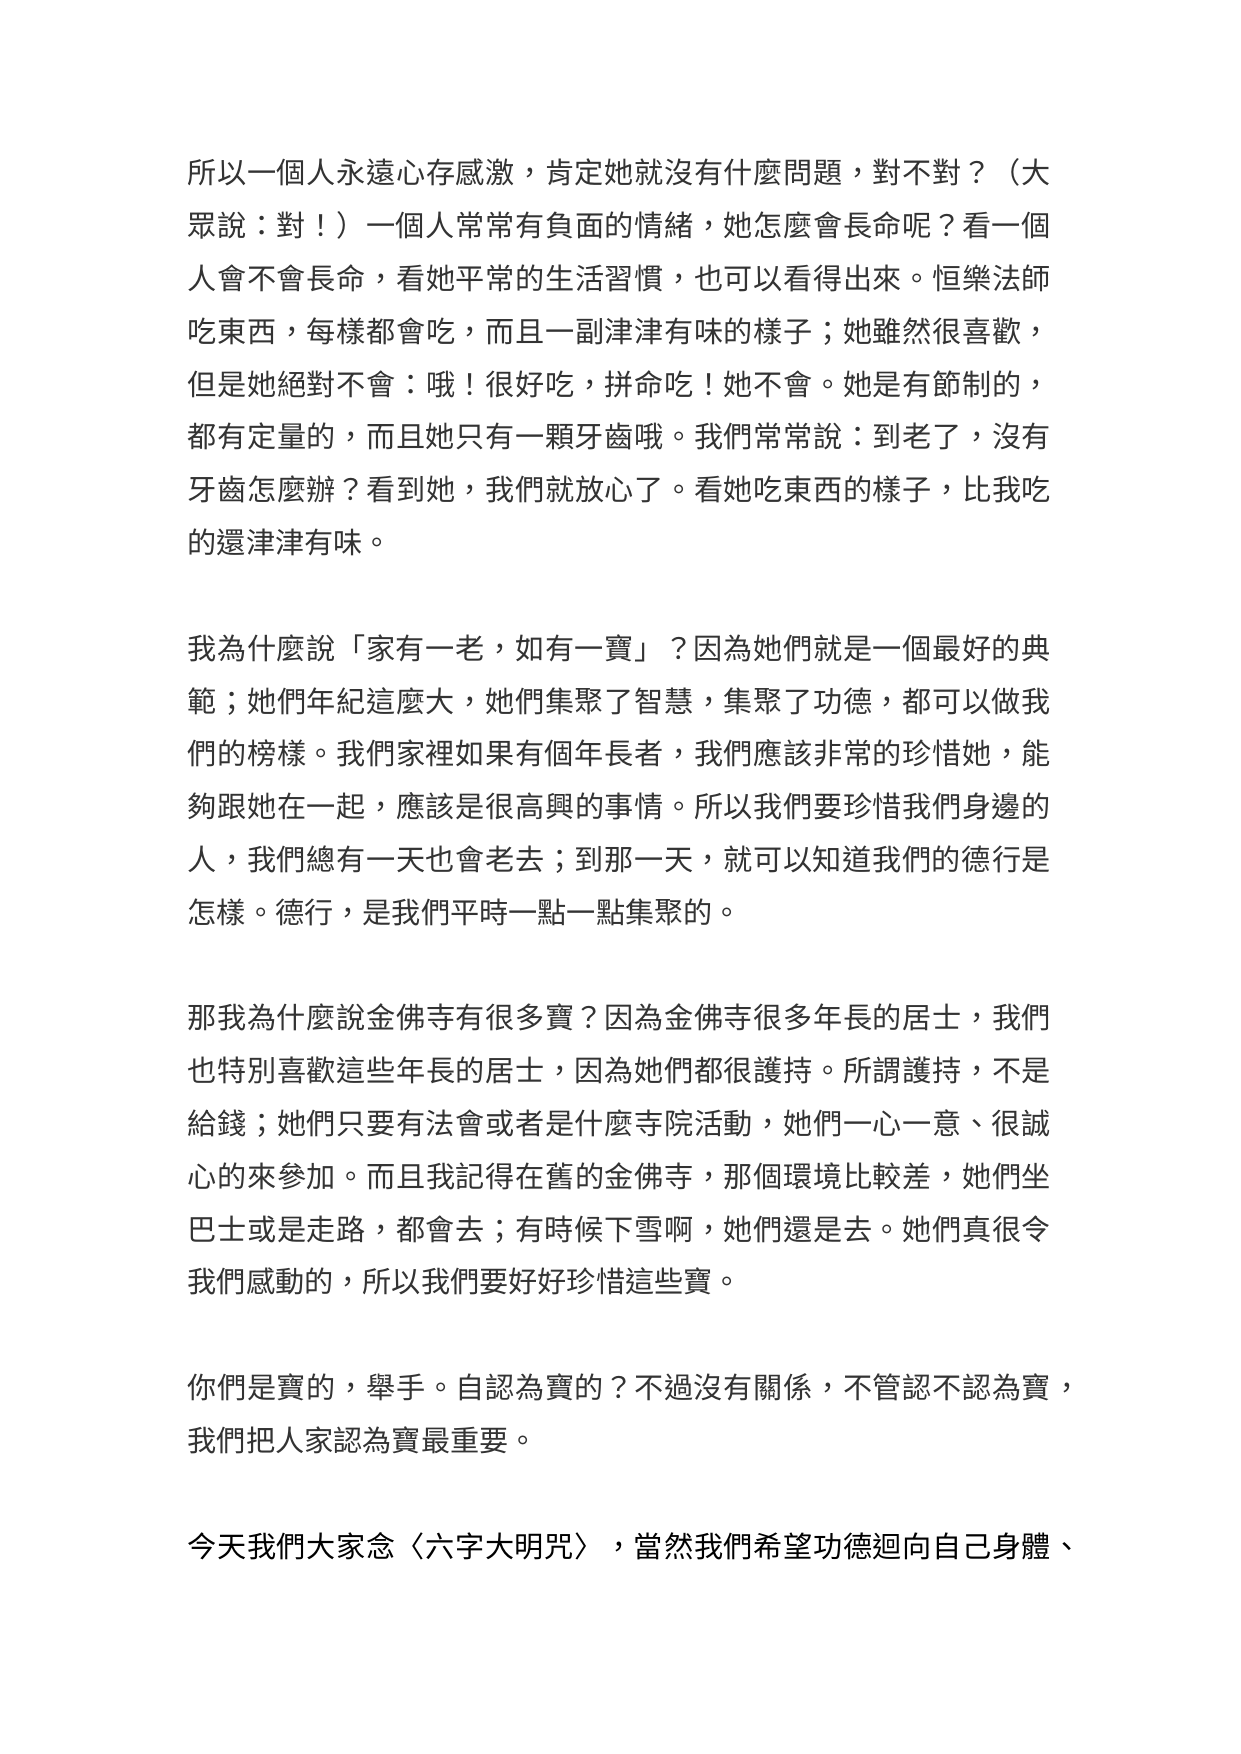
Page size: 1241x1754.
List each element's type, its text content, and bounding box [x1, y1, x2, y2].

text 我為什麼說「家有一老，如有一寶」？因為她們就是一個最好的典範；她們年紀這麼大，她們集聚了智慧，集聚了功德，都可以做我們的榜樣。我們家裡如果有個年長者，我們應該非常的珍惜她，能夠跟她在一起，應該是很高興的事情。所以我們要珍惜我們身邊的人，我們總有一天也會老去；到那一天，就可以知道我們的德行是怎樣。德行，是我們平時一點一點集聚的。 [187, 625, 1053, 932]
text 所以一個人永遠心存感激，肯定她就沒有什麼問題，對不對？（大眾說：對！）一個人常常有負面的情緒，她怎麼會長命呢？看一個人會不會長命，看她平常的生活習慣，也可以看得出來。恒樂法師吃東西，每樣都會吃，而且一副津津有味的樣子；她雖然很喜歡，但是她絕對不會：哦！很好吃，拼命吃！她不會。她是有節制的，都有定量的，而且她只有一顆牙齒哦。我們常常說：到老了，沒有牙齒怎麼辦？看到她，我們就放心了。看她吃東西的樣子，比我吃的還津津有味。 [187, 150, 1053, 562]
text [187, 1523, 1053, 1565]
text 那我為什麼說金佛寺有很多寶？因為金佛寺很多年長的居士，我們也特別喜歡這些年長的居士，因為她們都很護持。所謂護持，不是給錢；她們只要有法會或者是什麼寺院活動，她們一心一意、很誠心的來參加。而且我記得在舊的金佛寺，那個環境比較差，她們坐巴士或是走路，都會去；有時候下雪啊，她們還是去。她們真很令我們感動的，所以我們要好好珍惜這些寶。 [187, 995, 1053, 1301]
text 你們是寶的，舉手。自認為寶的？不過沒有關係，不管認不認為寶，我們把人家認為寶最重要。 [187, 1365, 1053, 1460]
